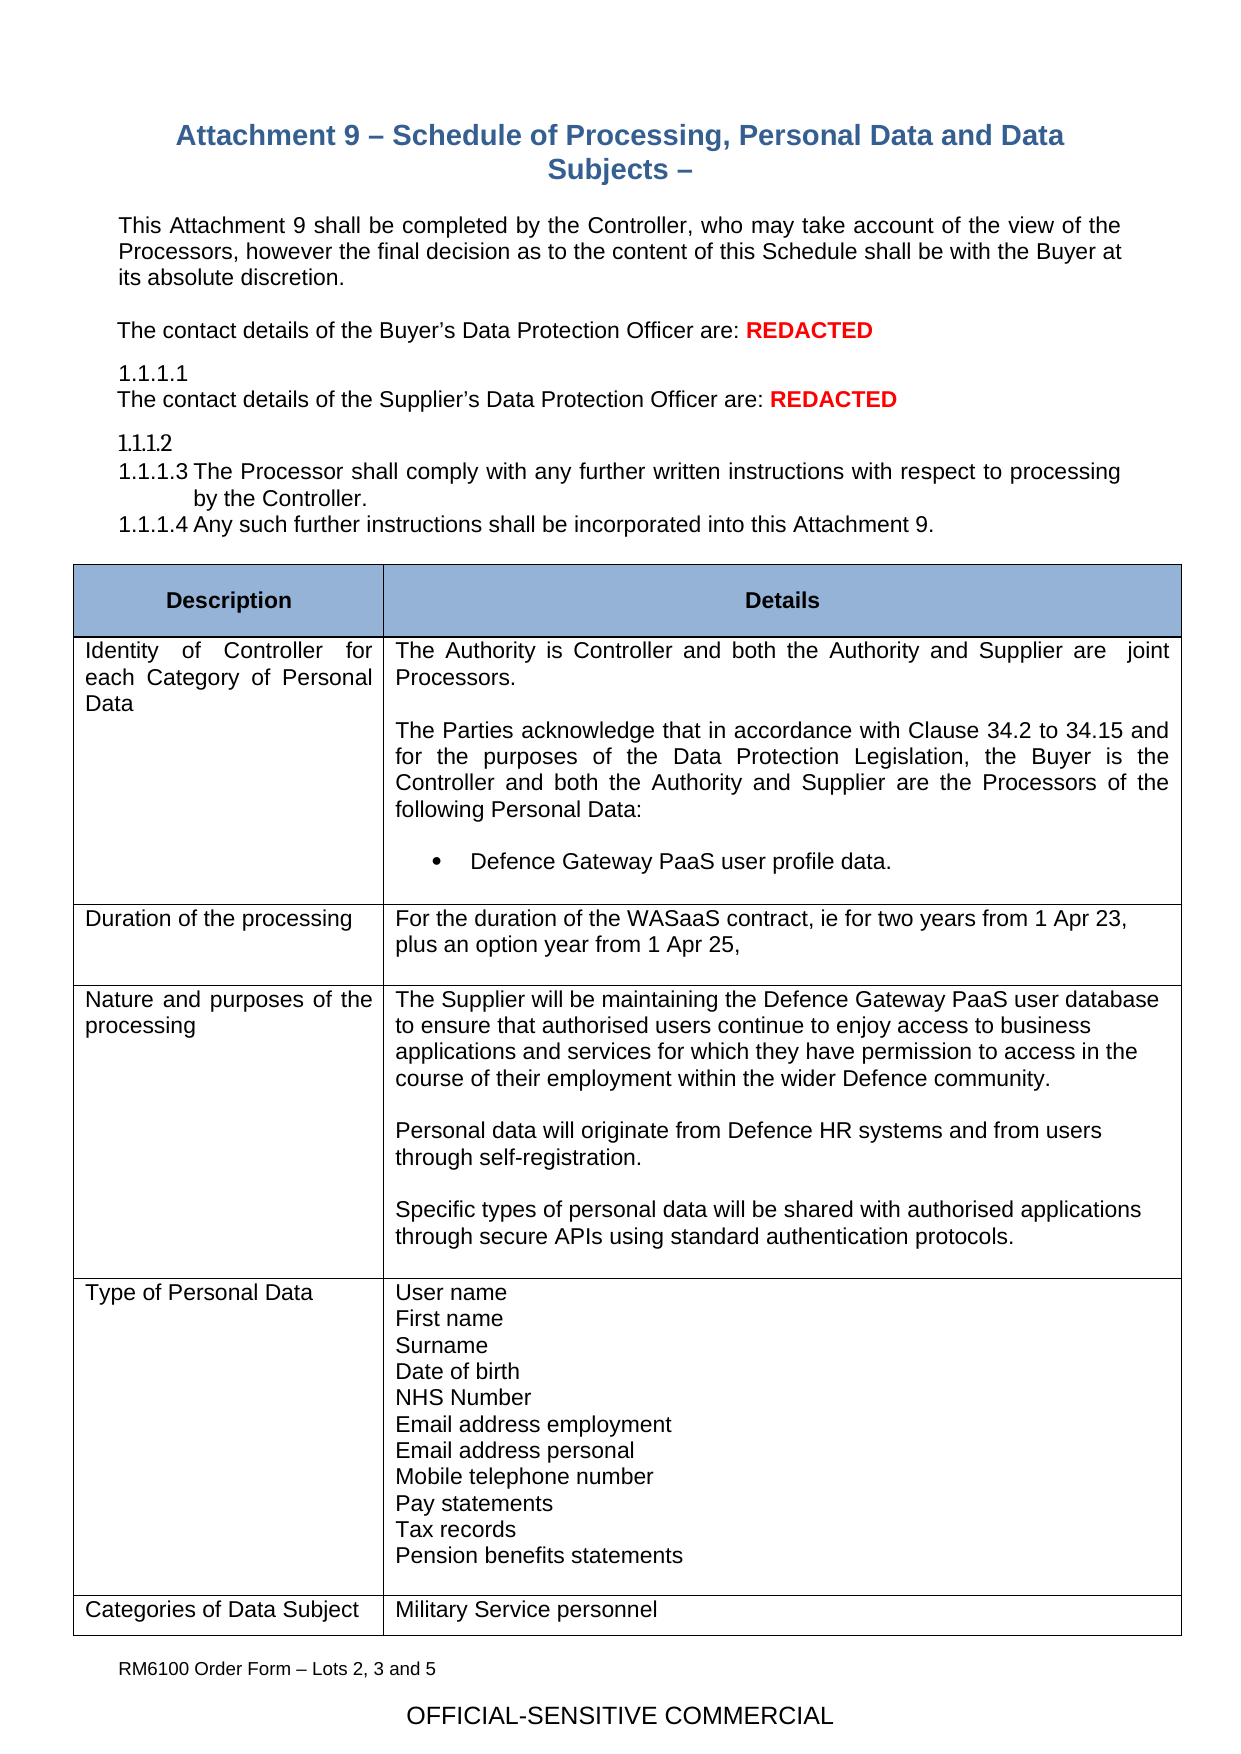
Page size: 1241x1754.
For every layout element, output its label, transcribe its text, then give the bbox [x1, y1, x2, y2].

text This Attachment 9 shall be completed by the Controller, who may take account of the view of the Processors, however the final decision as to the content of this Schedule shall be with the Buyer at its absolute discretion. [118, 212, 1122, 291]
table_header Details [384, 565, 1181, 636]
text The contact details of the Buyer’s Data Protection Officer are: REDACTED [117, 317, 1122, 343]
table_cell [74, 1596, 383, 1635]
table_cell Duration of the processing [74, 905, 383, 984]
table_cell Type of Personal Data [74, 1279, 383, 1595]
table_cell The Authority is Controller and both the Authority and Supplier are joint Processors. The Parties acknowledge that in accordance with Clause 34.2 to 34.15 and for the purposes of the Data Protection Legislation, the Buyer is the Controller and both the Authority and Supplier are the Processors of the following Personal Data: Defence Gateway PaaS user profile data. [384, 638, 1181, 903]
list The Processor shall comply with any further written instructions with respect to processing by the Controller. [118, 458, 1122, 511]
text Attachment 9 – Schedule of Processing, Personal Data and Data Subjects – [118, 118, 1122, 185]
table_header Description [74, 565, 383, 636]
list Any such further instructions shall be incorporated into this Attachment 9. [118, 511, 1122, 537]
table_cell User name First name Surname Date of birth NHS Number Email address employment Email address personal Mobile telephone number Pay statements Tax records Pension benefits statements [384, 1279, 1181, 1595]
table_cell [384, 1596, 1181, 1635]
table_cell Nature and purposes of the processing [74, 986, 383, 1278]
table_cell The Supplier will be maintaining the Defence Gateway PaaS user database to ensure that authorised users continue to enjoy access to business applications and services for which they have permission to access in the course of their employment within the wider Defence community. Personal data will originate from Defence HR systems and from users through self-registration. Specific types of personal data will be shared with authorised applications through secure APIs using standard authentication protocols. [384, 986, 1181, 1278]
table_cell Identity of Controller for each Category of Personal Data [74, 638, 383, 903]
text The contact details of the Supplier’s Data Protection Officer are: REDACTED [117, 386, 1122, 413]
table_cell For the duration of the WASaaS contract, ie for two years from 1 Apr 23, plus an option year from 1 Apr 25, [384, 905, 1181, 984]
